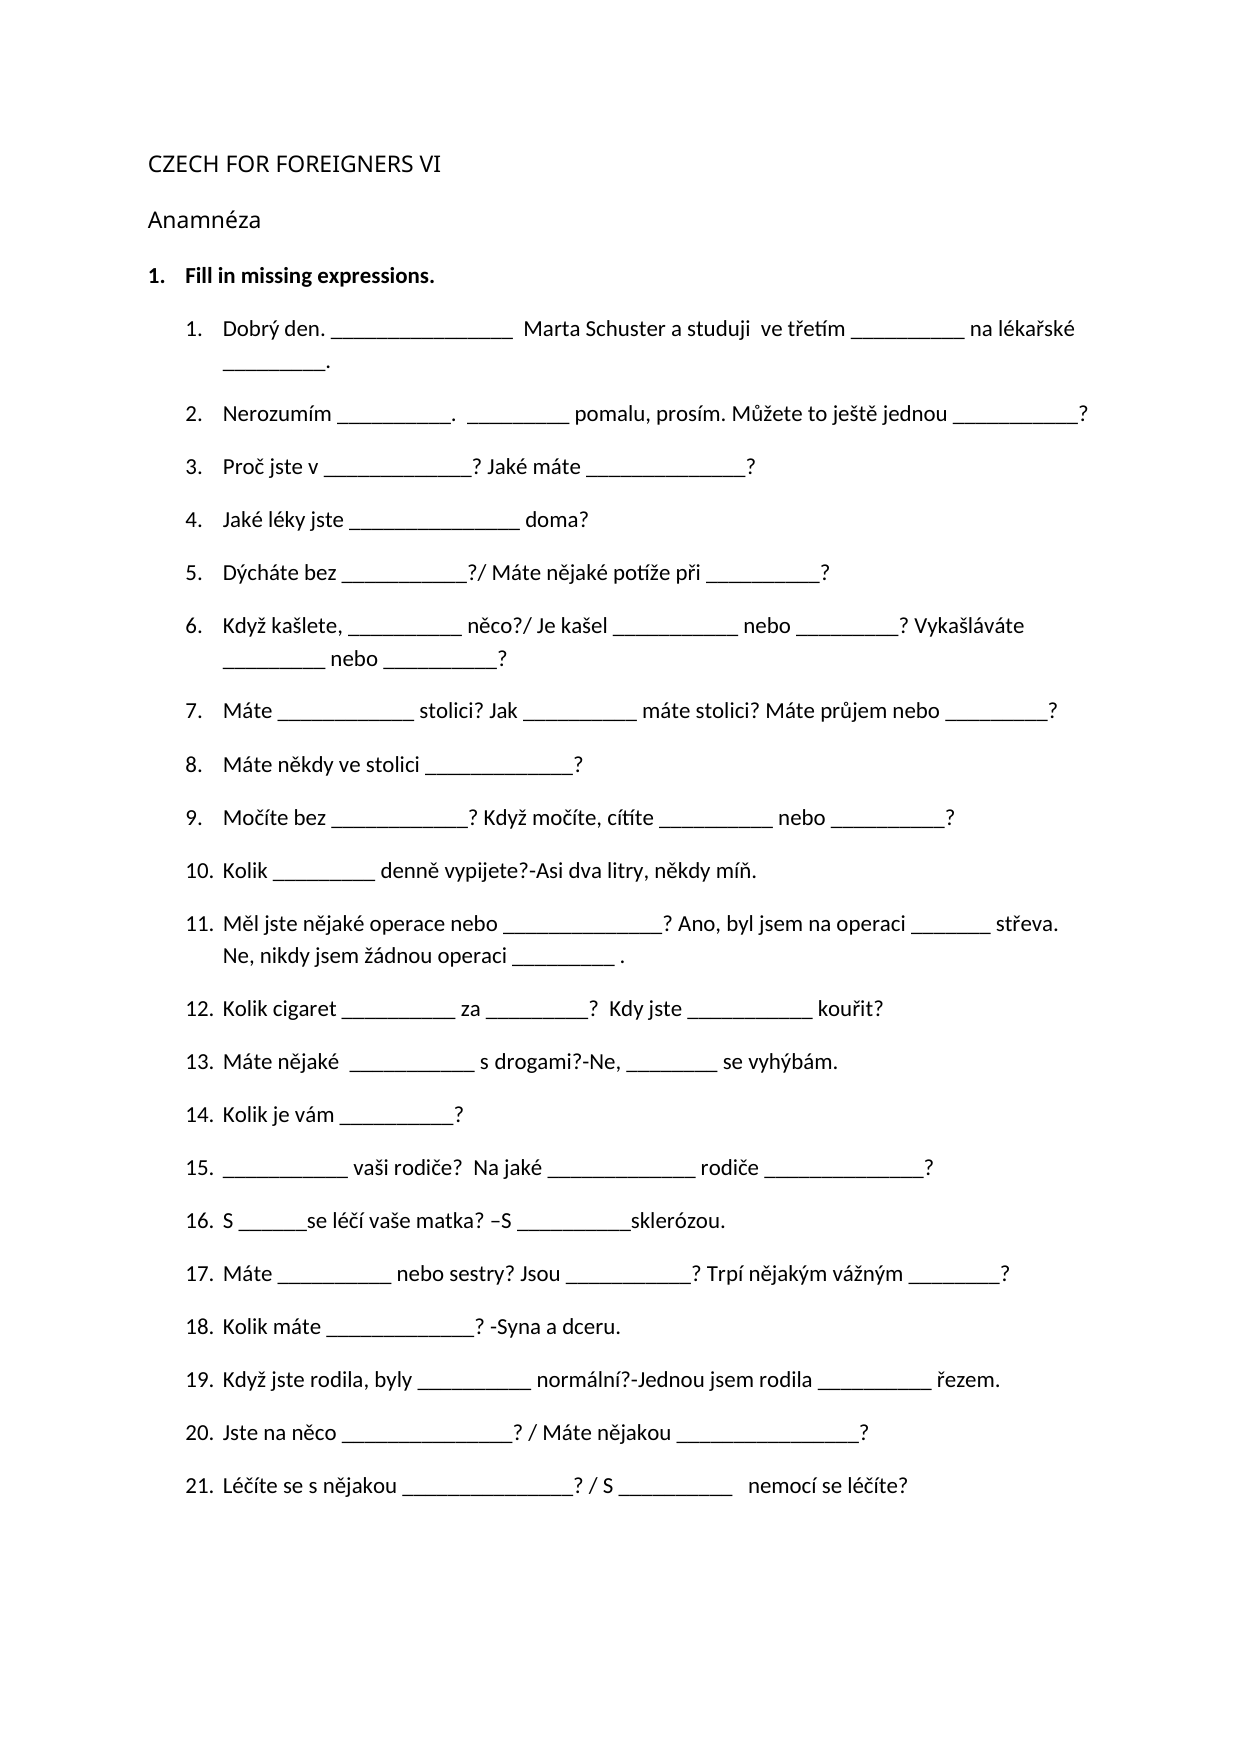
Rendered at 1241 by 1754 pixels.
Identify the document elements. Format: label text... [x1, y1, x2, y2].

list Proč jste v _____________? Jaké máte ______________? [185, 452, 1093, 480]
list Máte nějaké ___________ s drogami?-Ne, ________ se vyhýbám. [185, 1047, 1093, 1075]
list Když kašlete, __________ něco?/ Je kašel ___________ nebo _________? Vykašláváte _________ nebo __________? [185, 611, 1093, 672]
list S ______se léčí vaše matka? –S __________sklerózou. [185, 1206, 1093, 1234]
text CZECH FOR FOREIGNERS VI [148, 148, 1093, 179]
list Dobrý den. ________________ Marta Schuster a studuji ve třetím __________ na lékařské _________. [185, 314, 1093, 374]
list Léčíte se s nějakou _______________? / S __________ nemocí se léčíte? [185, 1471, 1093, 1499]
list Jaké léky jste _______________ doma? [185, 505, 1093, 533]
list Nerozumím __________. _________ pomalu, prosím. Můžete to ještě jednou ___________? [185, 399, 1093, 427]
list Kolik máte _____________? -Syna a dceru. [185, 1312, 1093, 1340]
list Máte někdy ve stolici _____________? [185, 750, 1093, 778]
list Kolik _________ denně vypijete?-Asi dva litry, někdy míň. [185, 856, 1093, 884]
list Dýcháte bez ___________?/ Máte nějaké potíže při __________? [185, 558, 1093, 586]
list Kolik cigaret __________ za _________? Kdy jste ___________ kouřit? [185, 994, 1093, 1022]
list Když jste rodila, byly __________ normální?-Jednou jsem rodila __________ řezem. [185, 1365, 1093, 1393]
list Kolik je vám __________? [185, 1100, 1093, 1128]
list Máte ____________ stolici? Jak __________ máte stolici? Máte průjem nebo _________? [185, 697, 1093, 725]
list Fill in missing expressions. [148, 261, 1093, 289]
list ___________ vaši rodiče? Na jaké _____________ rodiče ______________? [185, 1153, 1093, 1181]
text Anamnéza [148, 204, 1093, 236]
list Jste na něco _______________? / Máte nějakou ________________? [185, 1418, 1093, 1446]
list Máte __________ nebo sestry? Jsou ___________? Trpí nějakým vážným ________? [185, 1259, 1093, 1287]
list Měl jste nějaké operace nebo ______________? Ano, byl jsem na operaci _______ střeva. Ne, nikdy jsem žádnou operaci _________ . [185, 909, 1093, 969]
list Močíte bez ____________? Když močíte, cítíte __________ nebo __________? [185, 803, 1093, 831]
